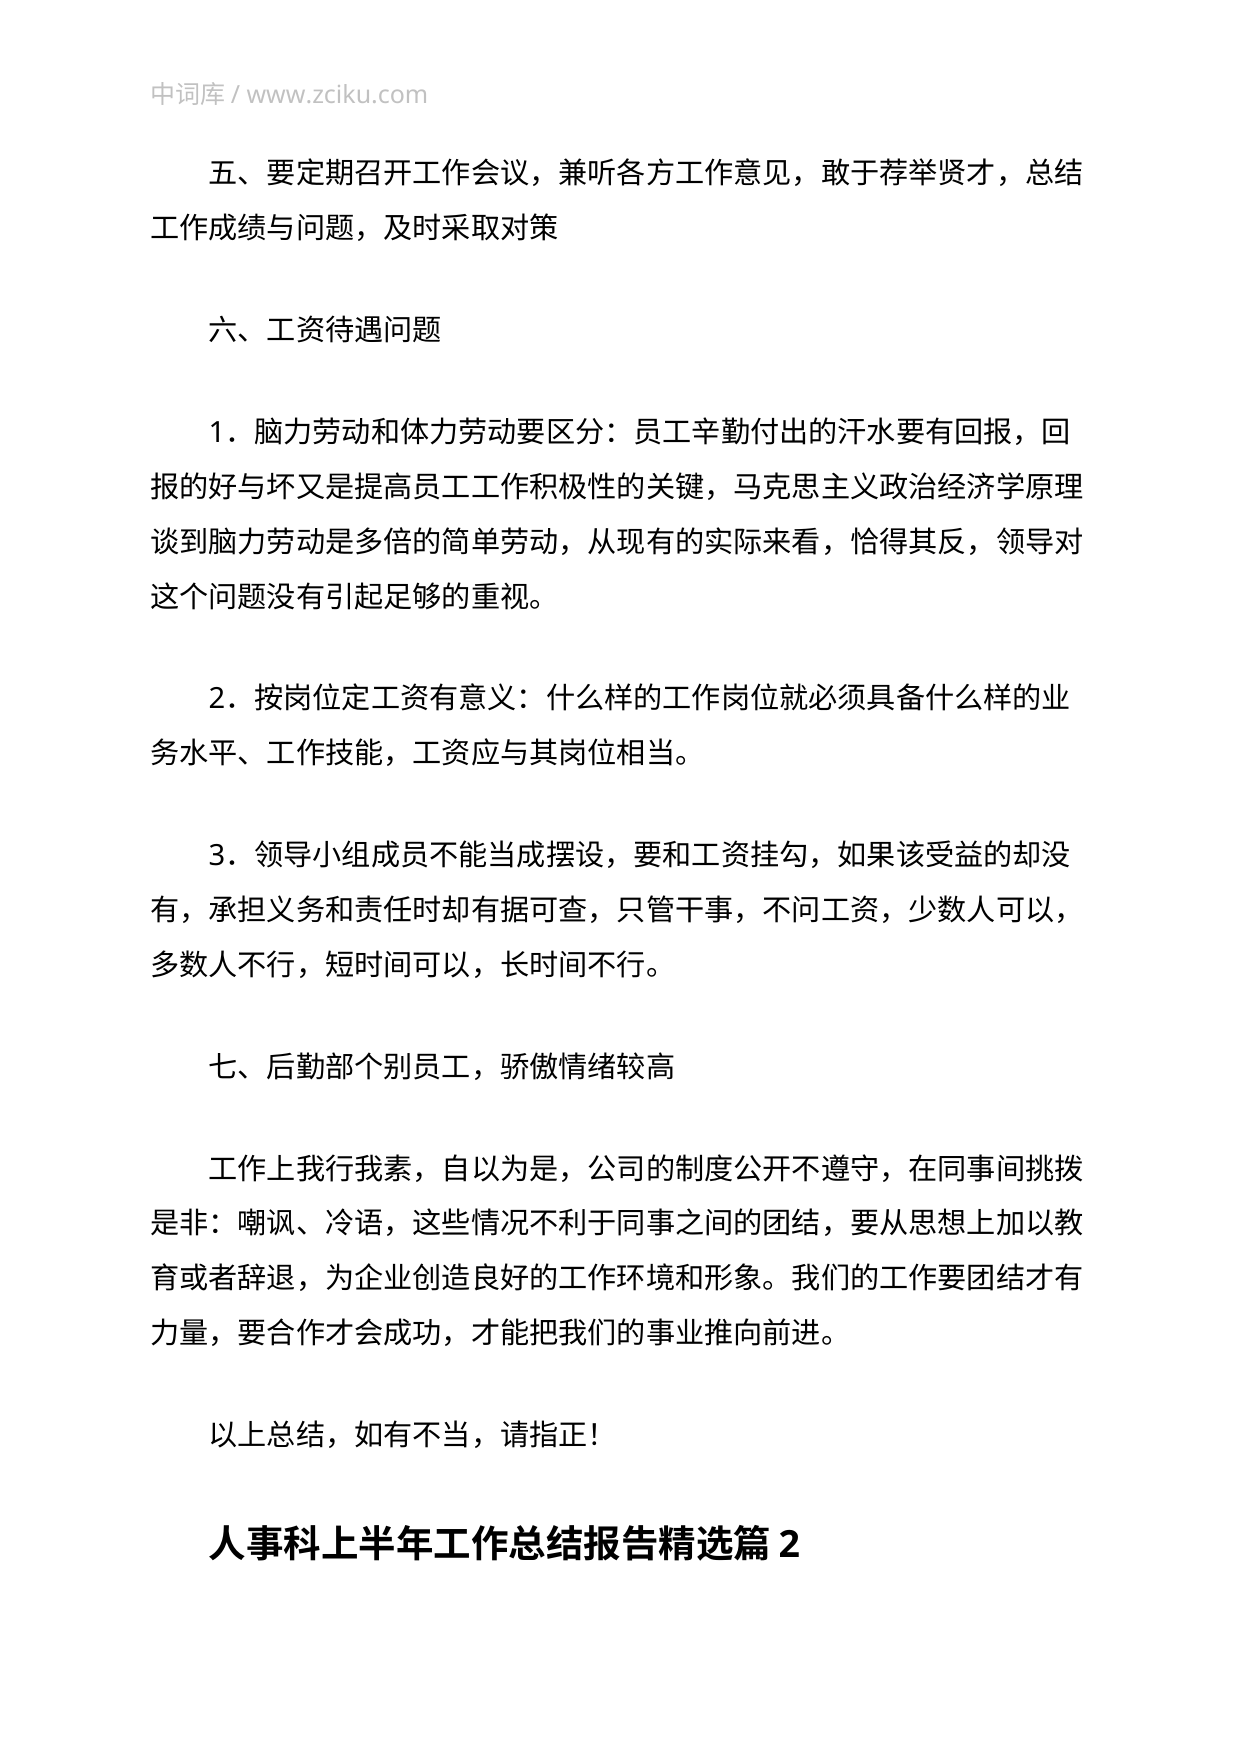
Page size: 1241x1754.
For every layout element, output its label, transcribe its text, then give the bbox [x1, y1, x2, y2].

text 六、工资待遇问题 [150, 307, 1090, 349]
text 3．领导小组成员不能当成摆设，要和工资挂勾，如果该受益的却没有，承担义务和责任时却有据可查，只管干事，不问工资，少数人可以，多数人不行，短时间可以，长时间不行。 [150, 832, 1090, 984]
text 以上总结，如有不当，请指正！ [150, 1412, 1090, 1454]
text 人事科上半年工作总结报告精选篇2 [150, 1513, 1090, 1568]
text 2．按岗位定工资有意义：什么样的工作岗位就必须具备什么样的业务水平、工作技能，工资应与其岗位相当。 [150, 675, 1090, 772]
text 工作上我行我素，自以为是，公司的制度公开不遵守，在同事间挑拨是非：嘲讽、冷语，这些情况不利于同事之间的团结，要从思想上加以教育或者辞退，为企业创造良好的工作环境和形象。我们的工作要团结才有力量，要合作才会成功，才能把我们的事业推向前进。 [150, 1145, 1090, 1352]
text 1．脑力劳动和体力劳动要区分：员工辛勤付出的汗水要有回报，回报的好与坏又是提高员工工作积极性的关键，马克思主义政治经济学原理谈到脑力劳动是多倍的简单劳动，从现有的实际来看，恰得其反，领导对这个问题没有引起足够的重视。 [150, 408, 1090, 616]
text 七、后勤部个别员工，骄傲情绪较高 [150, 1043, 1090, 1086]
text 五、要定期召开工作会议，兼听各方工作意见，敢于荐举贤才，总结工作成绩与问题，及时采取对策 [150, 150, 1090, 247]
